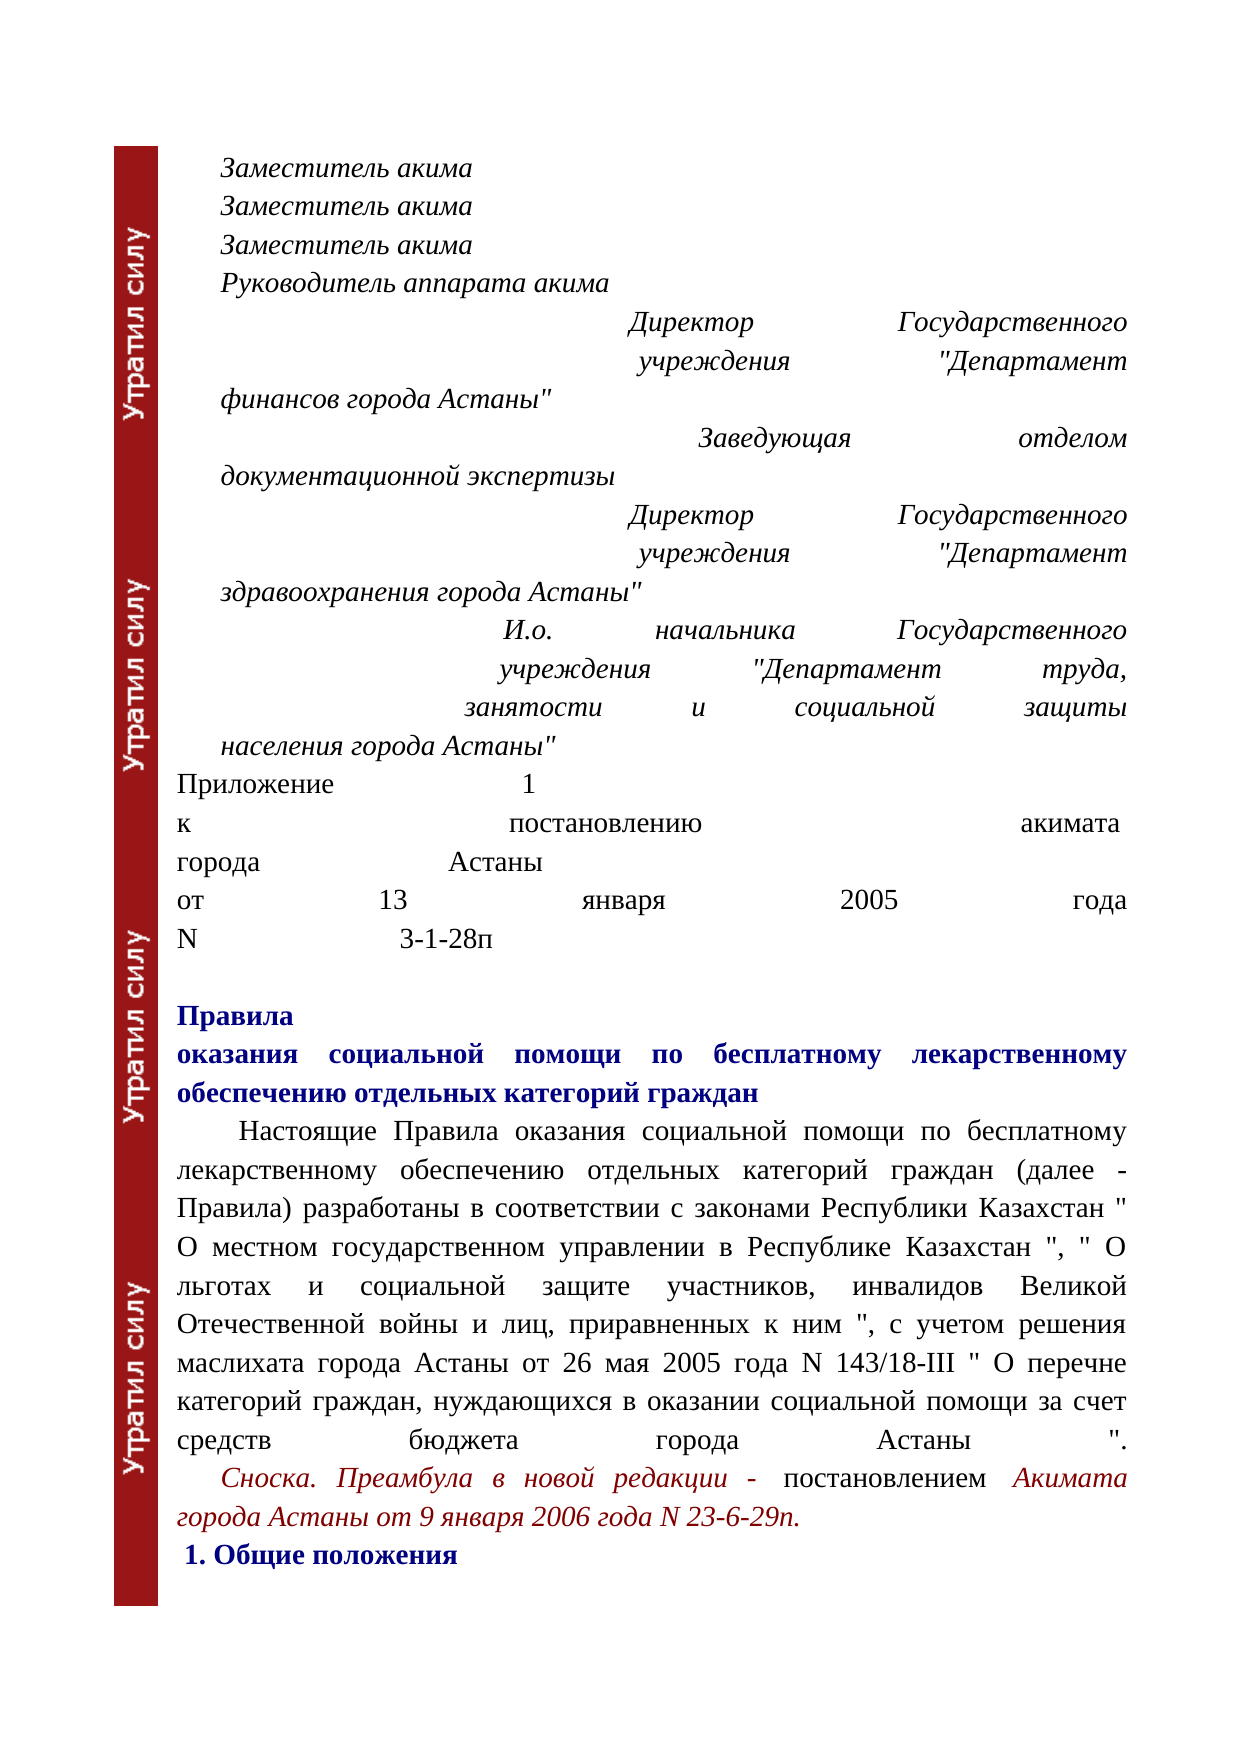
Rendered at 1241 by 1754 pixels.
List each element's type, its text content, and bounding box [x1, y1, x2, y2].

picture [114, 415, 158, 420]
text И.о. начальника Государственного учреждения "Департамент труда, занятости и социальной защиты населения города Астаны" [112, 612, 1128, 762]
picture [114, 299, 158, 304]
picture [114, 146, 158, 150]
picture [114, 1571, 158, 1606]
text 1. Общие положения [112, 1537, 1128, 1571]
text Директор Государственного учреждения "Департамент здравоохранения города Астаны" [112, 497, 1128, 607]
text Правила оказания социальной помощи по бесплатному лекарственному обеспечению отдельных категорий граждан [112, 998, 1128, 1108]
text Руководитель аппарата акима [112, 266, 1128, 299]
picture [114, 762, 158, 767]
picture [114, 1532, 158, 1537]
picture [114, 993, 158, 998]
text Приложение 1 к постановлению акимата города Астаны от 13 января 2005 года N 3-1-28п [112, 767, 1128, 993]
picture [114, 492, 158, 497]
text Заместитель акима [112, 227, 1128, 261]
text Заместитель акима [112, 188, 1128, 222]
picture [114, 607, 158, 612]
picture [114, 1108, 158, 1113]
picture [114, 222, 158, 227]
picture [114, 183, 158, 188]
text Заведующая отделом документационной экспертизы [112, 420, 1128, 492]
picture [114, 261, 158, 266]
text Заместитель акима [112, 150, 1128, 183]
text Настоящие Правила оказания социальной помощи по бесплатному лекарственному обеспечению отдельных категорий граждан (далее - Правила) разработаны в соответствии с законами Республики Казахстан " О местном государственном управлении в Республике Казахстан ", " О льготах и социальной защите участников, инвалидов Великой Отечественной войны и лиц, приравненных к ним ", с учетом решения маслихата города Астаны от 26 мая 2005 года N 143/18-III " О перечне категорий граждан, нуждающихся в оказании социальной помощи за счет средств бюджета города Астаны ". Сноска. Преамбула в новой редакции - постановлением Акимата города Астаны от 9 января 2006 года N 23-6-29п. [112, 1113, 1128, 1532]
text Директор Государственного учреждения "Департамент финансов города Астаны" [112, 304, 1128, 415]
